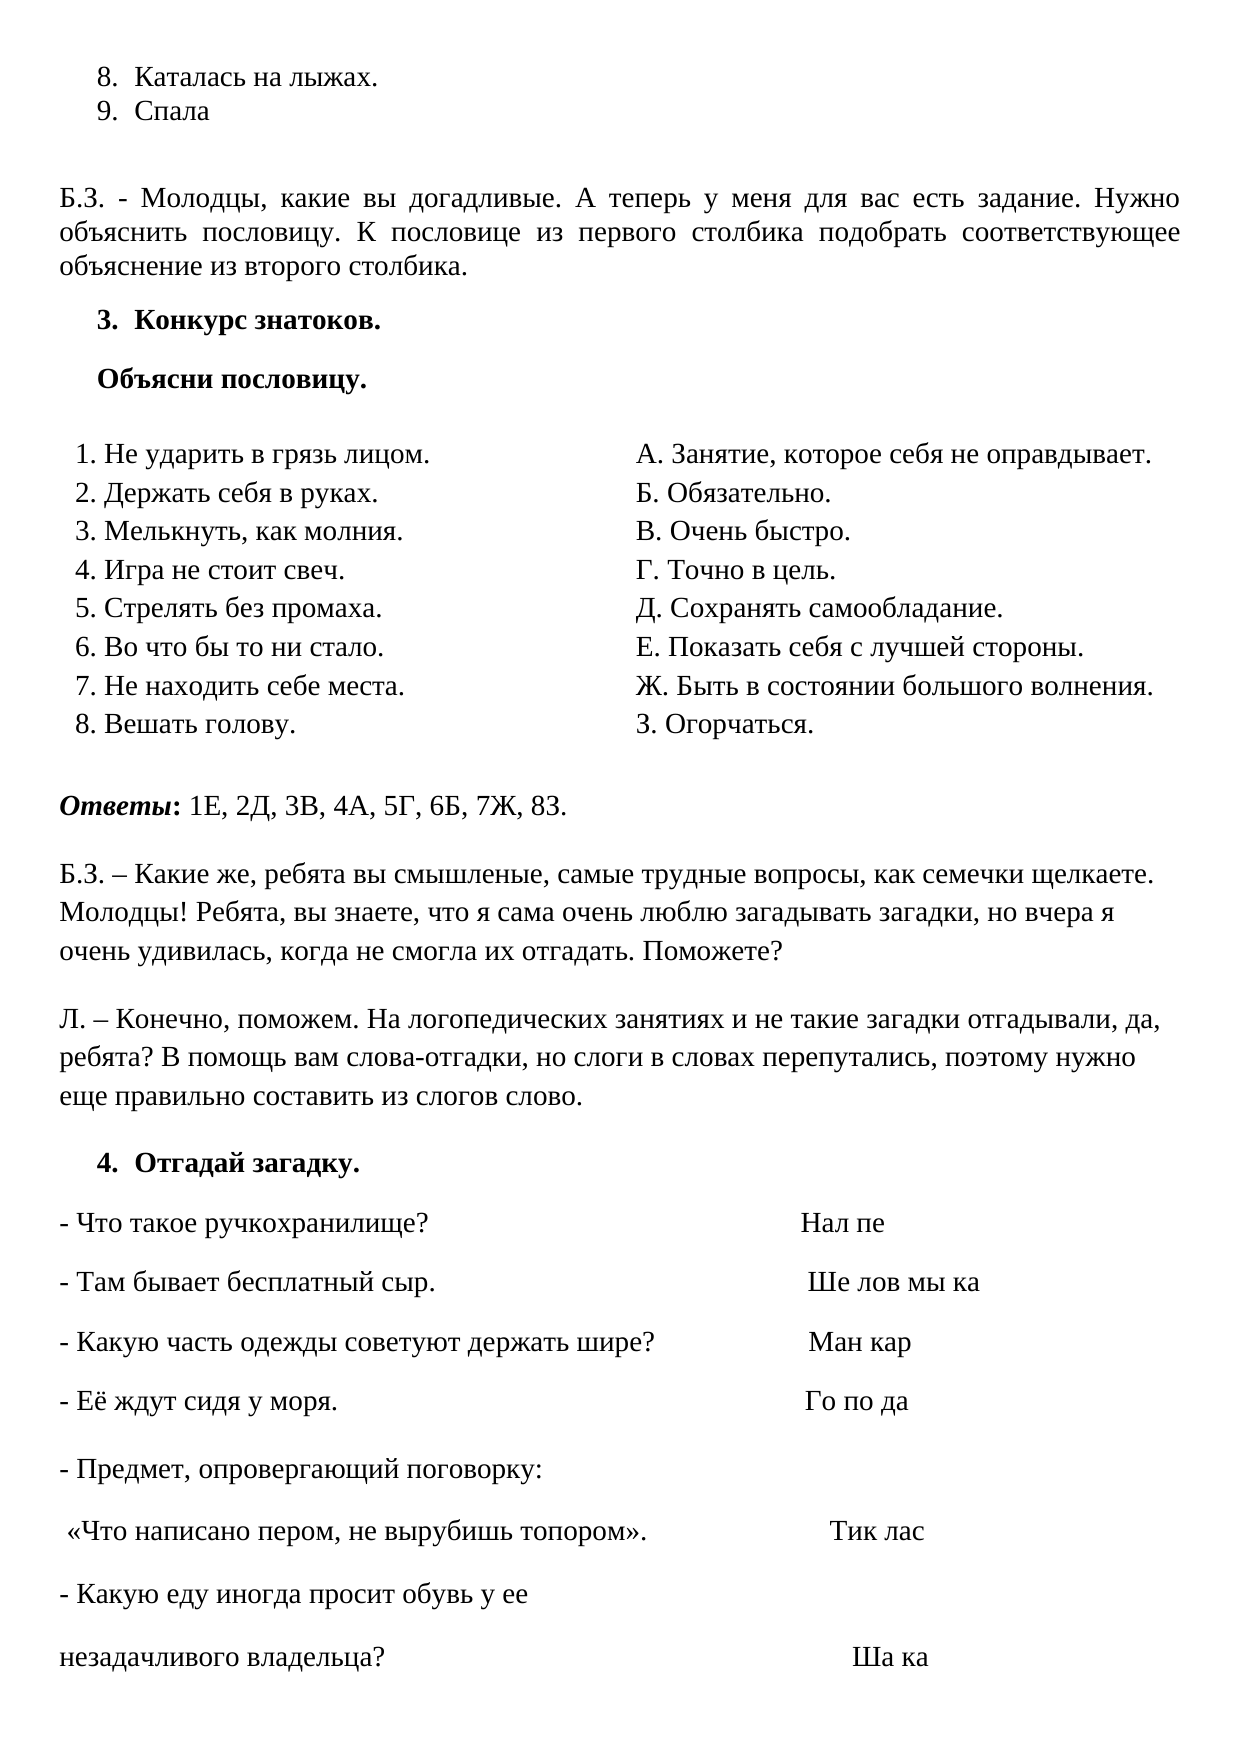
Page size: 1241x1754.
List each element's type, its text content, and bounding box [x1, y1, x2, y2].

text Ответы: 1Е, 2Д, 3В, 4А, 5Г, 6Б, 7Ж, 8З. [59, 788, 1181, 822]
text Б.З. – Какие же, ребята вы смышленые, самые трудные вопросы, как семечки щелкаете. Молодцы! Ребята, вы знаете, что я сама очень люблю загадывать загадки, но вчера я очень удивилась, когда не смогла их отгадать. Поможете? [59, 856, 1181, 967]
table_header А. Занятие, которое себя не оправдывает. Б. Обязательно. В. Очень быстро. Г. Точно в цель. Д. Сохранять самообладание. Е. Показать себя с лучшей стороны. Ж. Быть в состоянии большого волнения. З. Огорчаться. [620, 421, 1181, 759]
text - Какую еду иногда просит обувь у ее [59, 1576, 1181, 1610]
text - Какую часть одежды советуют держать шире? Ман кар [59, 1324, 1181, 1357]
text Б.З. - Молодцы, какие вы догадливые. А теперь у меня для вас есть задание. Нужно объяснить пословицу. К пословице из первого столбика подобрать соответствующее объяснение из второго столбика. [59, 181, 1181, 281]
text - Что такое ручкохранилище? Нал пе [59, 1205, 1181, 1238]
text незадачливого владельца? Ша ка [59, 1639, 1181, 1672]
text Л. – Конечно, поможем. На логопедических занятиях и не такие загадки отгадывали, да, ребята? В помощь вам слова-отгадки, но слоги в словах перепутались, поэтому нужно еще правильно составить из слогов слово. [59, 1001, 1181, 1111]
table_header 1. Не ударить в грязь лицом. 2. Держать себя в руках. 3. Мелькнуть, как молния. 4. Игра не стоит свеч. 5. Стрелять без промаха. 6. Во что бы то ни стало. 7. Не находить себе места. 8. Вешать голову. [59, 421, 620, 759]
list Спала [97, 93, 1181, 126]
text «Что написано пером, не вырубишь топором». Тик лас [59, 1513, 1181, 1547]
list Каталась на лыжах. [97, 59, 1181, 93]
list Отгадай загадку. [97, 1146, 1181, 1179]
text - Предмет, опровергающий поговорку: [59, 1451, 1181, 1484]
text - Там бывает бесплатный сыр. Ше лов мы ка [59, 1264, 1181, 1298]
text Объясни пословицу. [97, 361, 1181, 395]
list Конкурс знатоков. [97, 302, 1181, 336]
text - Её ждут сидя у моря. Го по да [59, 1383, 1181, 1417]
